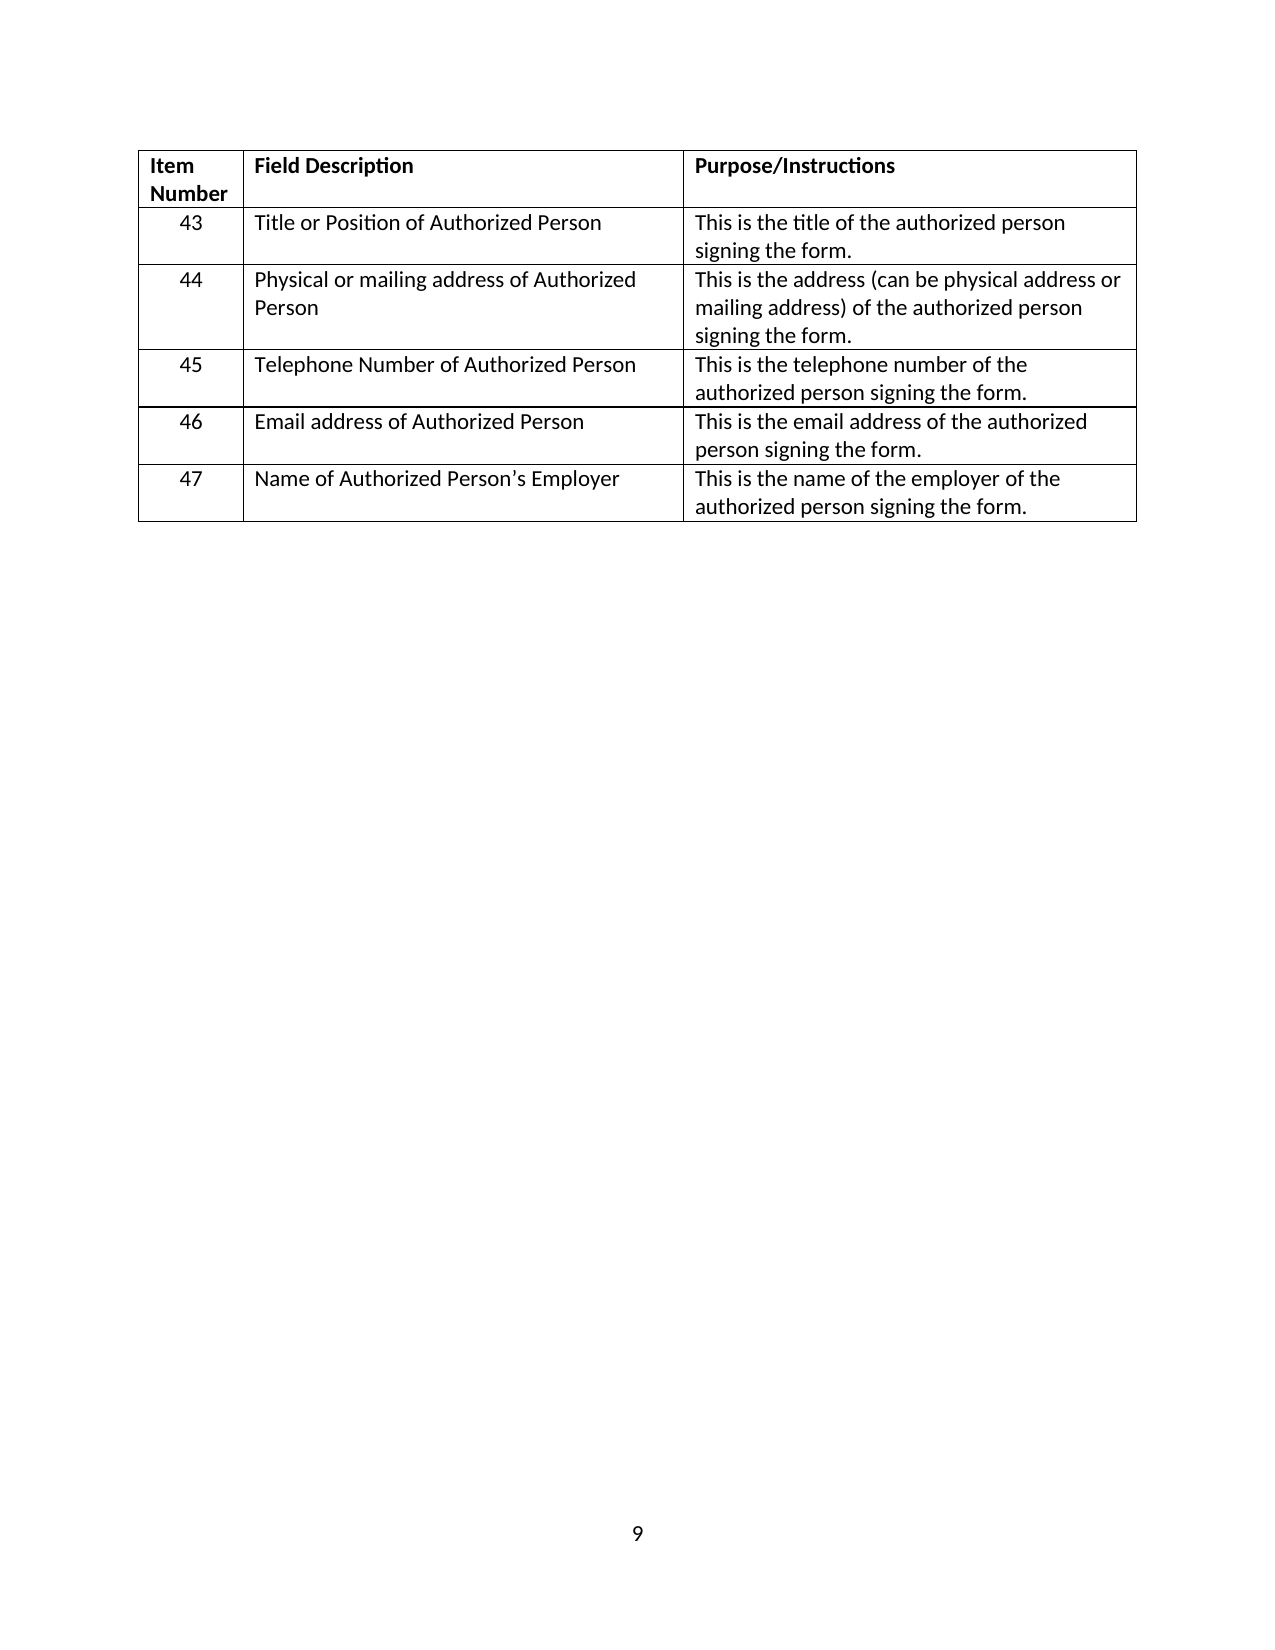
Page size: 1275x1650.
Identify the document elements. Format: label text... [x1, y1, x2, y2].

table_cell This is the email address of the authorized person signing the form. [684, 408, 1136, 463]
table_cell 46 [139, 408, 243, 463]
table_cell 44 [139, 265, 243, 349]
table_cell Email address of Authorized Person [244, 408, 683, 463]
table_cell Telephone Number of Authorized Person [244, 350, 683, 406]
table_header Field Description [244, 151, 683, 207]
table_cell Title or Position of Authorized Person [244, 208, 683, 264]
table_header Purpose/Instructions [684, 151, 1136, 207]
table_cell Physical or mailing address of Authorized Person [244, 265, 683, 349]
table_cell 45 [139, 350, 243, 406]
table_cell Name of Authorized Person’s Employer [244, 465, 683, 521]
table_cell This is the address (can be physical address or mailing address) of the authorized person signing the form. [684, 265, 1136, 349]
table_header Item Number [139, 151, 243, 207]
table_cell 43 [139, 208, 243, 264]
table_cell 47 [139, 465, 243, 521]
table_cell This is the name of the employer of the authorized person signing the form. [684, 465, 1136, 521]
table_cell This is the telephone number of the authorized person signing the form. [684, 350, 1136, 406]
table_cell This is the title of the authorized person signing the form. [684, 208, 1136, 264]
